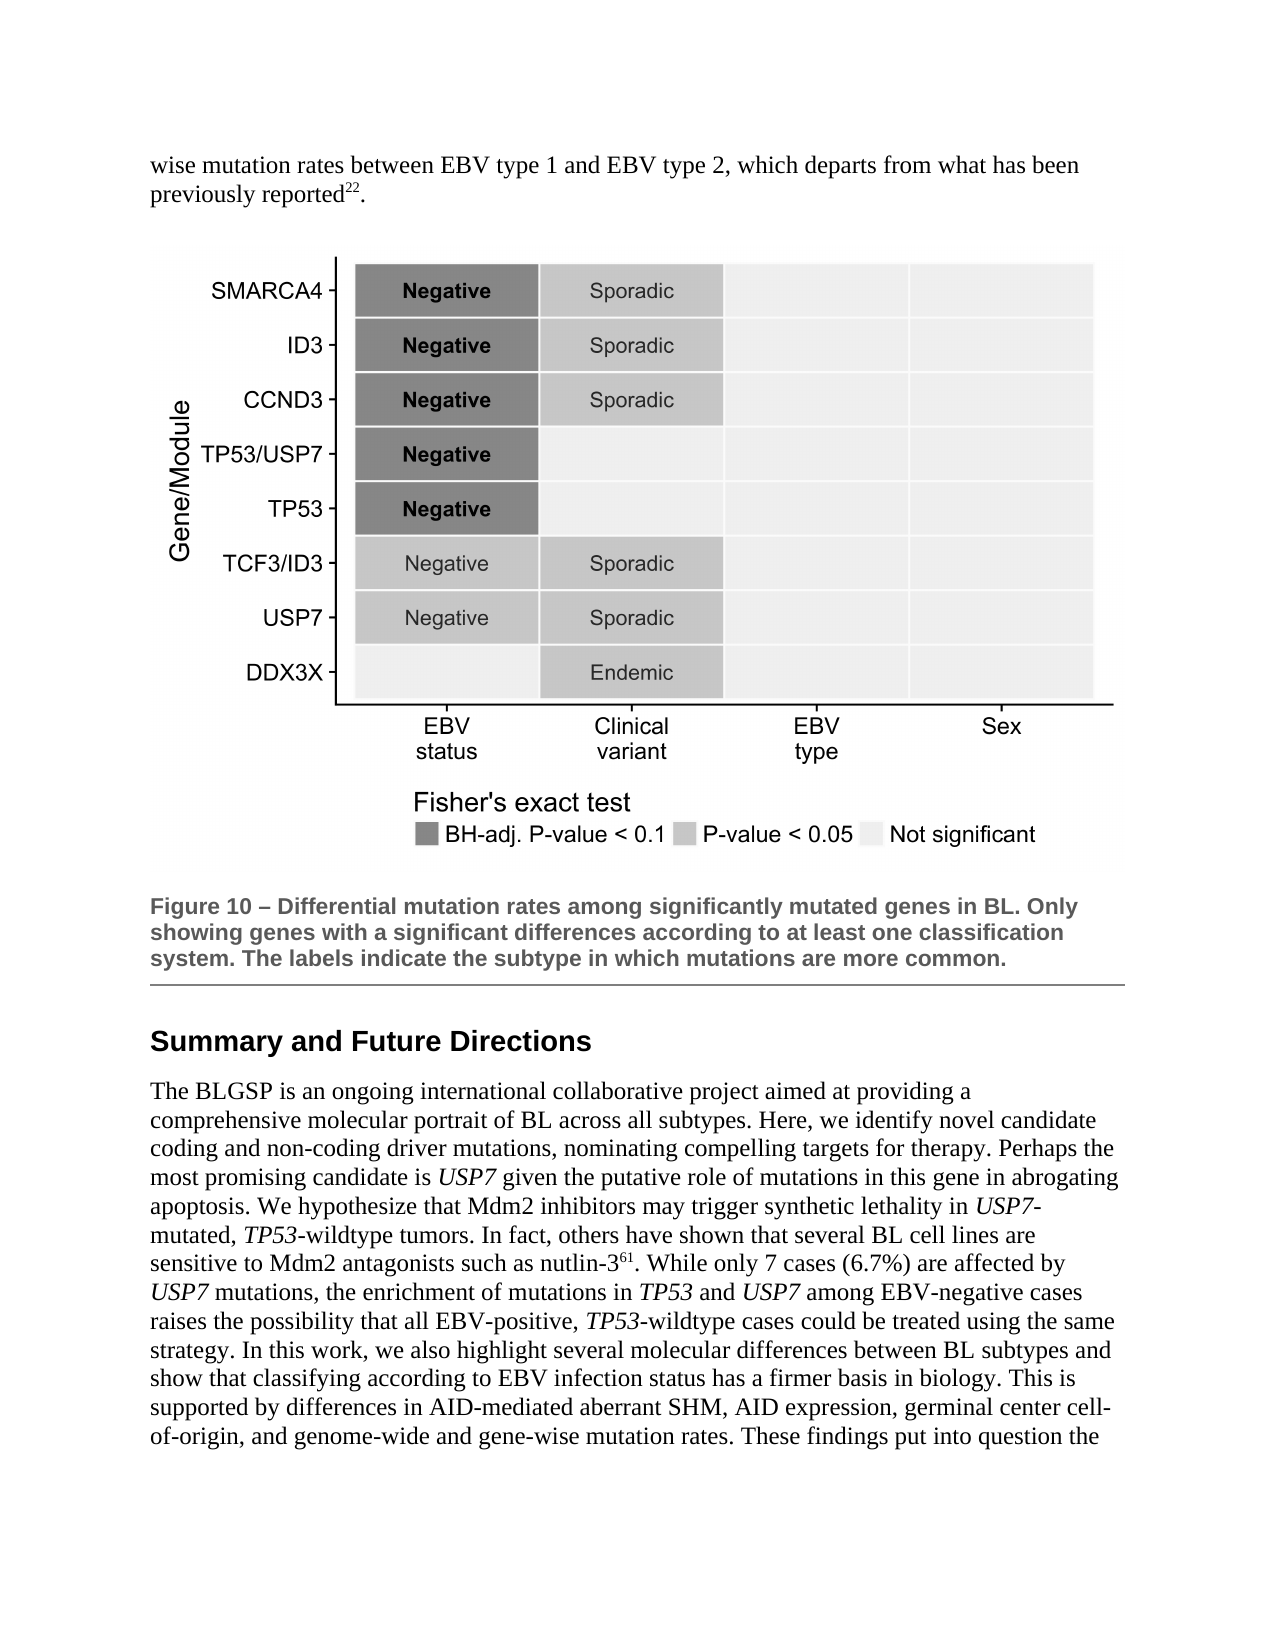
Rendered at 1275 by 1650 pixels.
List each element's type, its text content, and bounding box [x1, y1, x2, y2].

text Figure 10 – Differential mutation rates among significantly mutated genes in BL. Only showing genes with a significant differences according to at least one classification system. The labels indicate the subtype in which mutations are more common. [150, 893, 1125, 984]
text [150, 150, 1125, 207]
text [150, 1076, 1125, 1450]
subtitle Summary and Future Directions [150, 1024, 1125, 1057]
picture [150, 245, 1125, 872]
